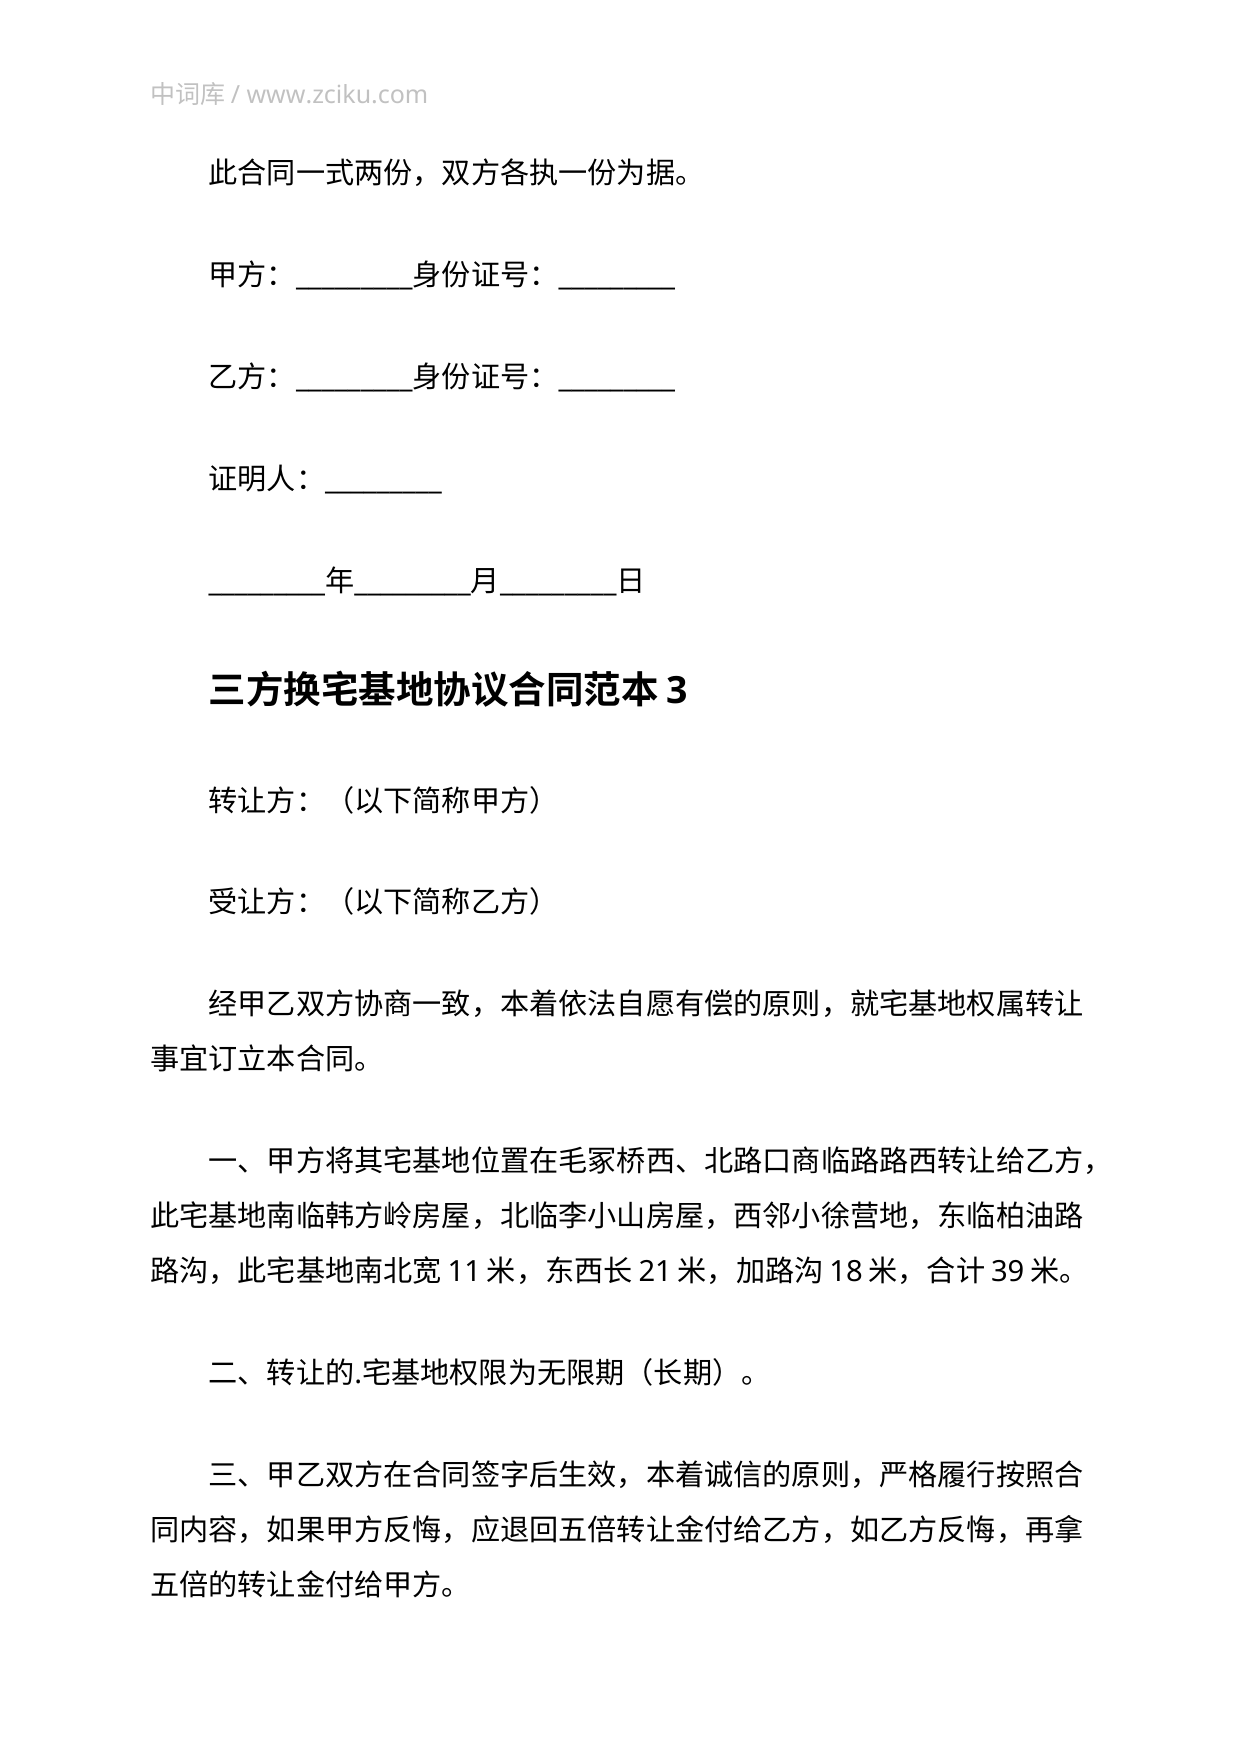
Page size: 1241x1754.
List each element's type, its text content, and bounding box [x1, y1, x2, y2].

text 经甲乙双方协商一致，本着依法自愿有偿的原则，就宅基地权属转让事宜订立本合同。 [150, 981, 1090, 1078]
text 转让方：（以下简称甲方） [150, 777, 1090, 819]
text 乙方：_________身份证号：_________ [150, 354, 1090, 396]
text 三、甲乙双方在合同签字后生效，本着诚信的原则，严格履行按照合同内容，如果甲方反悔，应退回五倍转让金付给乙方，如乙方反悔，再拿五倍的转让金付给甲方。 [150, 1451, 1090, 1603]
text 三方换宅基地协议合同范本3 [150, 660, 1090, 714]
text 甲方：_________身份证号：_________ [150, 252, 1090, 294]
text _________年_________月_________日 [150, 558, 1090, 600]
text 受让方：（以下简称乙方） [150, 879, 1090, 921]
text 此合同一式两份，双方各执一份为据。 [150, 150, 1090, 192]
text 一、甲方将其宅基地位置在毛冢桥西、北路口商临路路西转让给乙方，此宅基地南临韩方岭房屋，北临李小山房屋，西邻小徐营地，东临柏油路路沟，此宅基地南北宽11米，东西长21米，加路沟18米，合计39米。 [150, 1137, 1090, 1290]
text 证明人：_________ [150, 456, 1090, 498]
text 二、转让的.宅基地权限为无限期（长期）。 [150, 1349, 1090, 1392]
